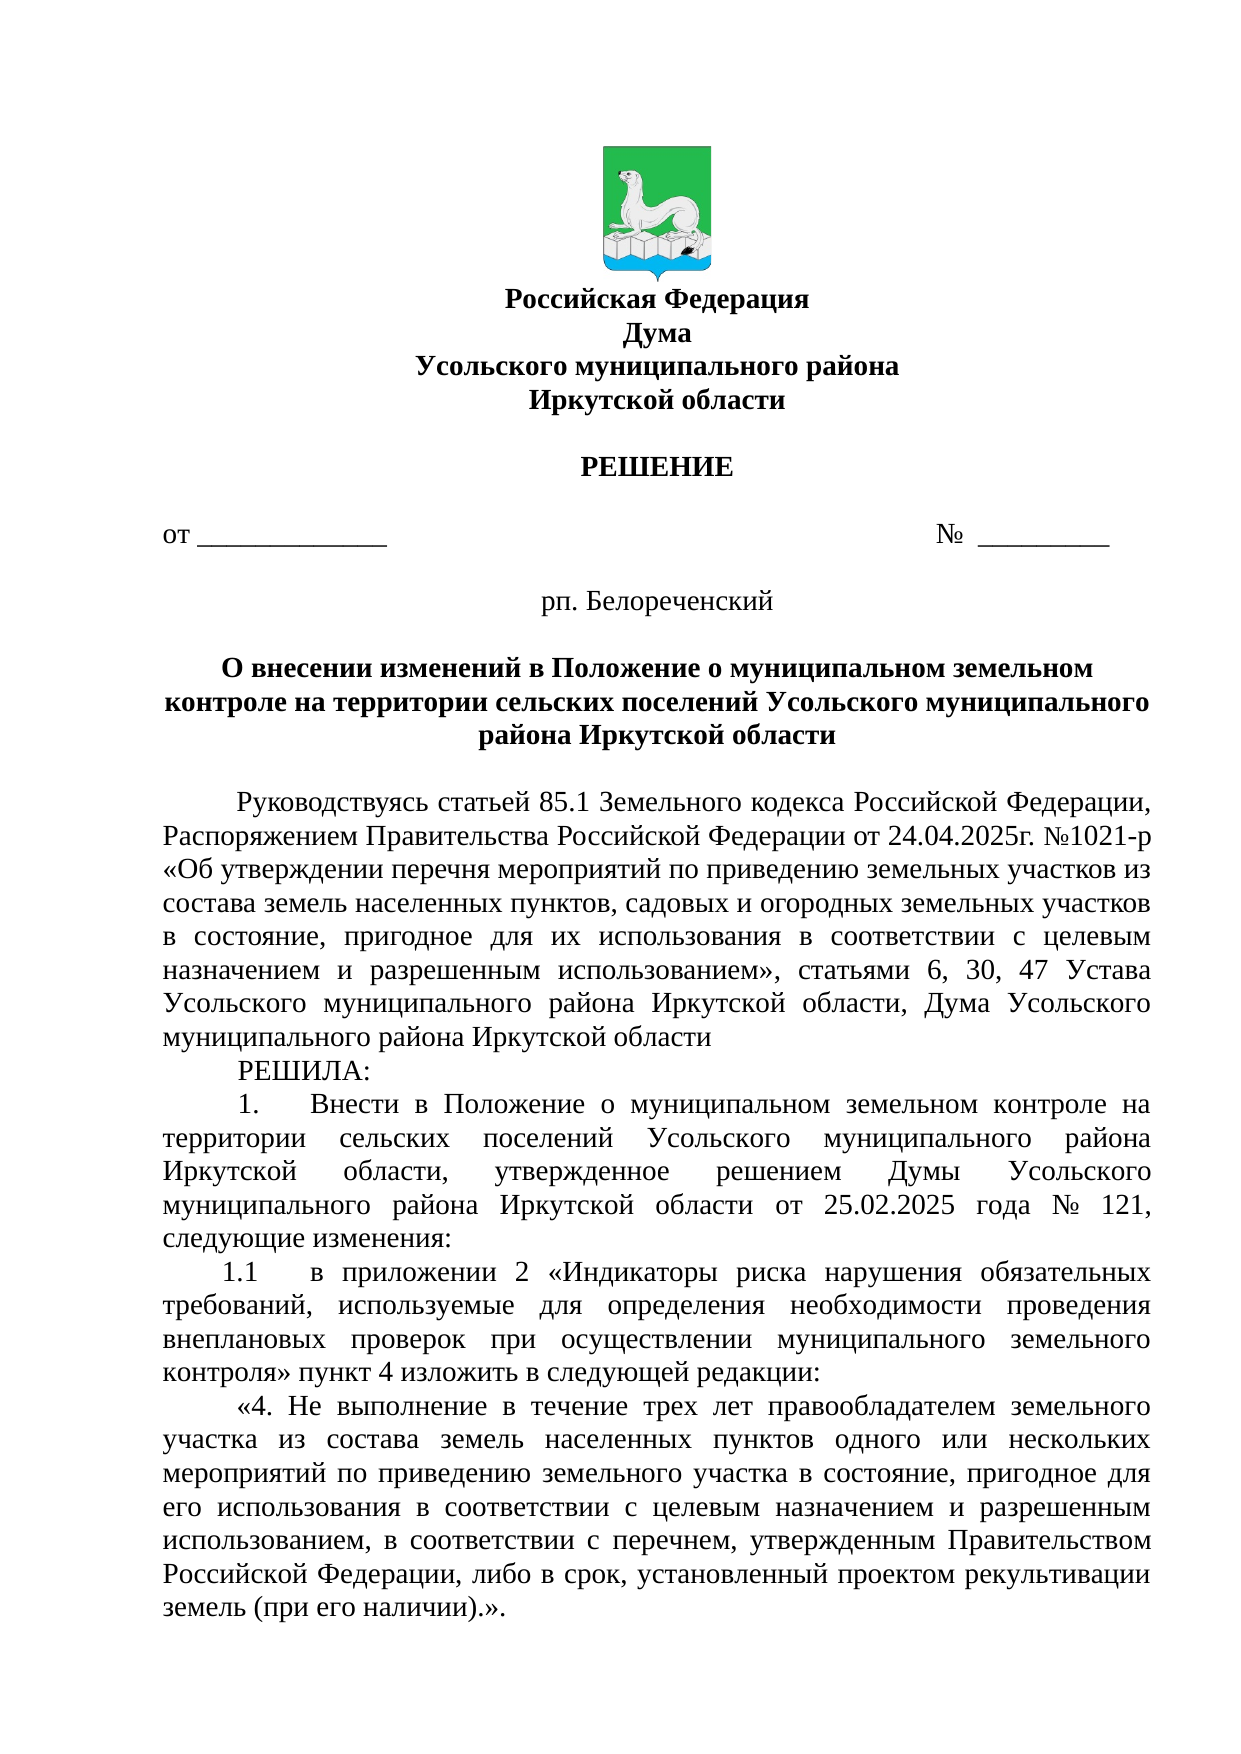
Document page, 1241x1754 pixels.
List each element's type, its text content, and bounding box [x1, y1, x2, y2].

text «4. Не выполнение в течение трех лет правообладателем земельного участка из состава земель населенных пунктов одного или нескольких мероприятий по приведению земельного участка в состояние, пригодное для его использования в соответствии с целевым назначением и разрешенным использованием, в соответствии с перечнем, утвержденным Правительством Российской Федерации, либо в срок, установленный проектом рекультивации земель (при его наличии).». [162, 1388, 1152, 1623]
list в приложении 2 «Индикаторы риска нарушения обязательных требований, используемые для определения необходимости проведения внеплановых проверок при осуществлении муниципального земельного контроля» пункт 4 изложить в следующей редакции: [162, 1254, 1152, 1388]
text Российская Федерация [162, 281, 1152, 315]
text Иркутской области [162, 382, 1152, 415]
text от _____________ № _________ [162, 516, 1152, 549]
text РЕШИЛА: [162, 1053, 1152, 1086]
text О внесении изменений в Положение о муниципальном земельном контроле на территории сельских поселений Усольского муниципального района Иркутской области [162, 650, 1152, 751]
picture [603, 146, 712, 282]
text Руководствуясь статьей 85.1 Земельного кодекса Российской Федерации, Распоряжением Правительства Российской Федерации от 24.04.2025г. №1021-р «Об утверждении перечня мероприятий по приведению земельных участков из состава земель населенных пунктов, садовых и огородных земельных участков в состояние, пригодное для их использования в соответствии с целевым назначением и разрешенным использованием», статьями 6, 30, 47 Устава Усольского муниципального района Иркутской области, Дума Усольского муниципального района Иркутской области [162, 784, 1152, 1053]
text Усольского муниципального района [162, 348, 1152, 382]
text Дума [162, 315, 1152, 348]
list Внести в Положение о муниципальном земельном контроле на территории сельских поселений Усольского муниципального района Иркутской области, утвержденное решением Думы Усольского муниципального района Иркутской области от 25.02.2025 года № 121, следующие изменения: [162, 1086, 1152, 1254]
text РЕШЕНИЕ [162, 449, 1152, 482]
text рп. Белореченский [162, 583, 1152, 617]
